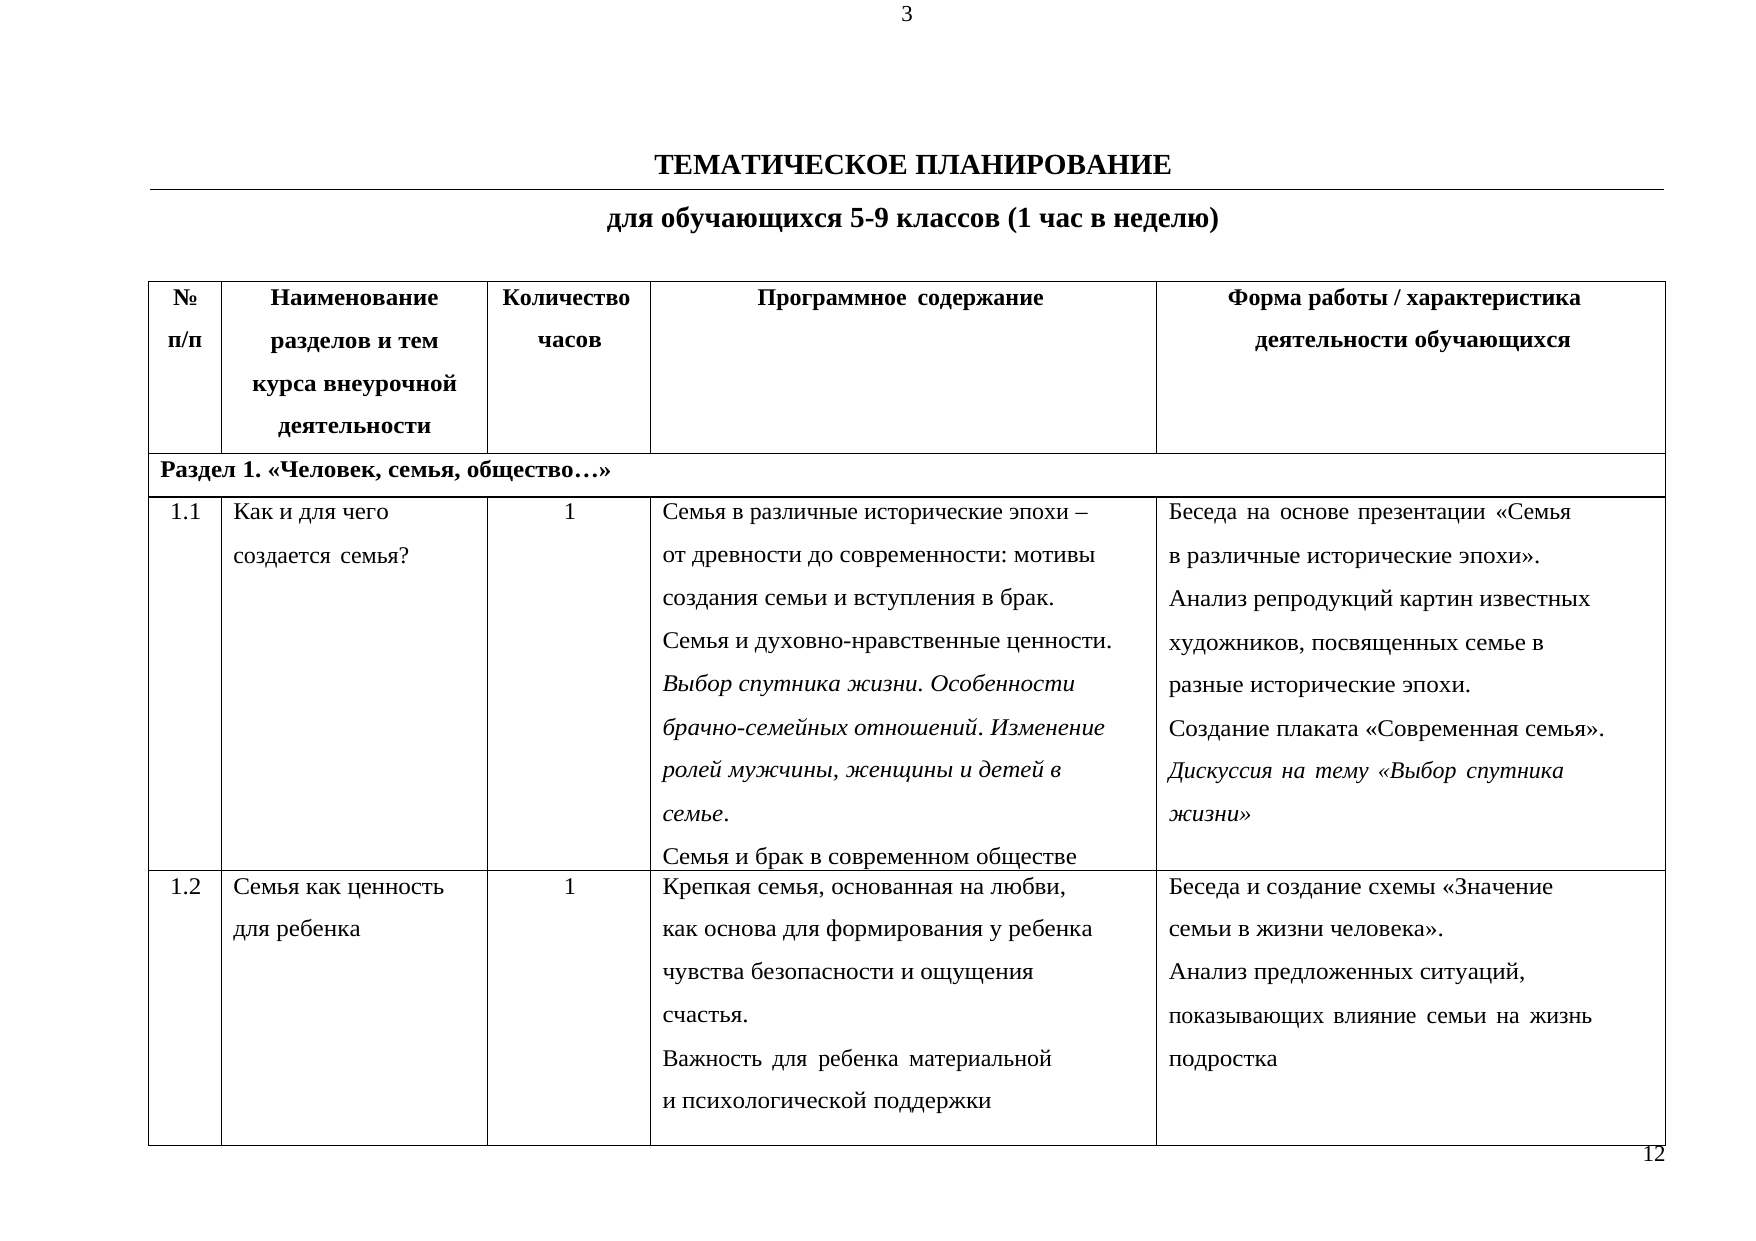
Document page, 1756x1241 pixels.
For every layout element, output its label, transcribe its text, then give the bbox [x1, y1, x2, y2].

subtitle ТЕМАТИЧЕСКОЕ ПЛАНИРОВАНИЕ [148, 147, 1678, 180]
table_header Наименование разделов и тем курса внеурочной деятельности [222, 282, 487, 453]
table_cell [651, 871, 1156, 1145]
table_cell Беседа на основе презентации «Семья в различные исторические эпохи». Анализ репродукций картин известных художников, посвященных семье в разные исторические эпохи. Создание плаката «Современная семья». Дискуссия на тему «Выбор спутника жизни» [1157, 498, 1665, 870]
table_cell 1.1 [149, 498, 221, 870]
table_cell Как и для чего создается семья? [222, 498, 487, 870]
table_cell 1 [488, 871, 650, 1145]
table_cell Раздел 1. «Человек, семья, общество…» [149, 454, 1665, 496]
table_header Количество часов [488, 282, 650, 453]
table_header Форма работы / характеристика деятельности обучающихся [1157, 282, 1665, 453]
table_header Программное содержание [651, 282, 1156, 453]
table_header № п/п [149, 282, 221, 453]
table_cell 1.2 [149, 871, 221, 1145]
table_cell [1157, 871, 1665, 1145]
table_cell 1 [488, 498, 650, 870]
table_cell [222, 871, 487, 1145]
table_cell Семья в различные исторические эпохи – от древности до современности: мотивы создания семьи и вступления в брак. Семья и духовно-нравственные ценности. Выбор спутника жизни. Особенности брачно-семейных отношений. Изменение ролей мужчины, женщины и детей в семье. Семья и брак в современном обществе [651, 498, 1156, 870]
subtitle для обучающихся 5-9 классов (1 час в неделю) [148, 189, 1678, 233]
